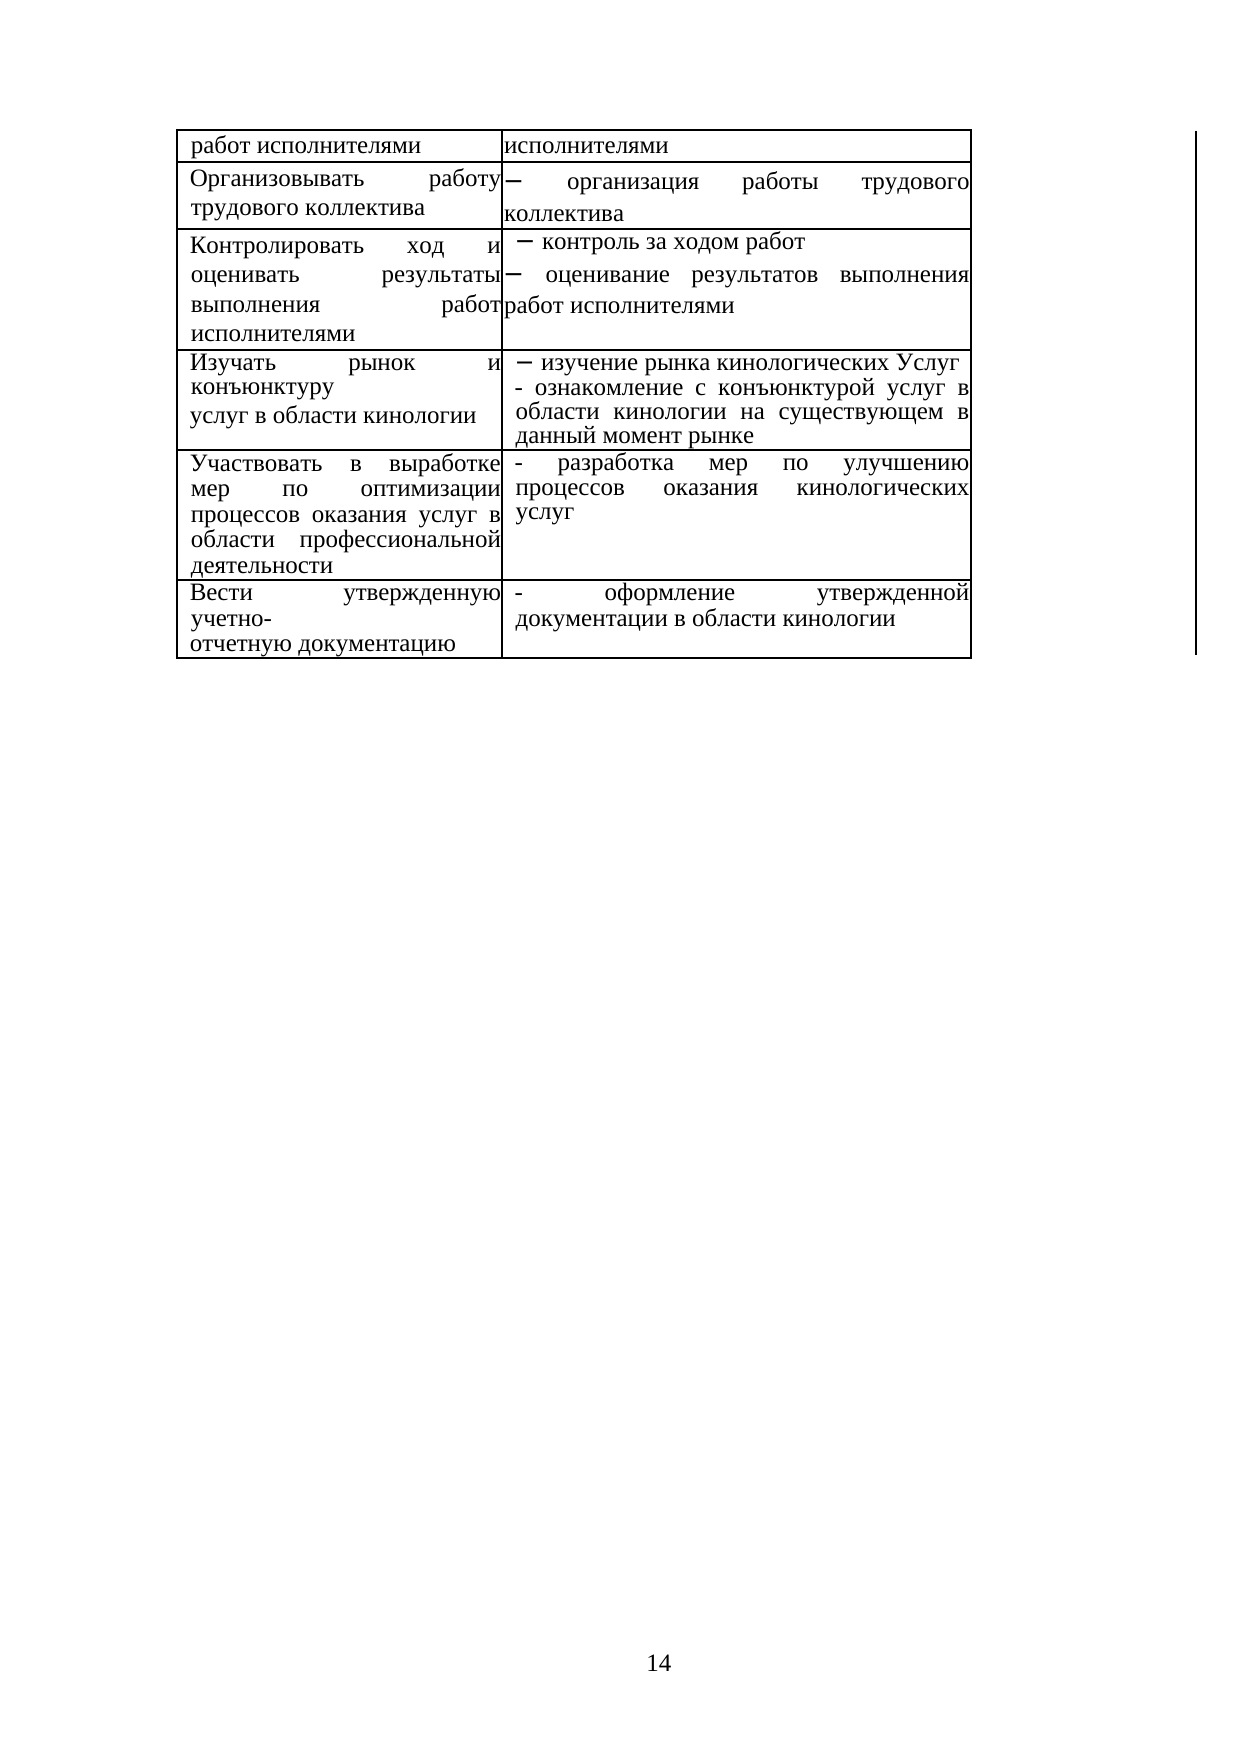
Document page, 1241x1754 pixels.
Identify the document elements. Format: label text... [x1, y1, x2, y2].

table_cell − организация работы трудового коллектива [503, 163, 970, 228]
table_cell Изучать рынок и конъюнктуру услуг в области кинологии [178, 351, 501, 449]
table_cell - разработка мер по улучшению процессов оказания кинологических услуг [503, 451, 970, 578]
table_cell - оформление утвержденной документации в области кинологии [503, 581, 970, 657]
table_cell Участвовать в выработке мер по оптимизации процессов оказания услуг в области профессиональной деятельности [178, 451, 501, 578]
table_cell Организовывать работу трудового коллектива [178, 163, 501, 228]
table_cell − контроль за ходом работ − оценивание результатов выполнения работ исполнителями [503, 230, 970, 348]
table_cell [178, 131, 501, 161]
table_cell Вести утвержденную учетно- отчетную документацию [178, 581, 501, 657]
table_cell Контролировать ход и оценивать результаты выполнения работ исполнителями [178, 230, 501, 348]
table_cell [503, 131, 970, 161]
table_cell − изучение рынка кинологических Услуг - ознакомление с конъюнктурой услуг в области кинологии на существующем в данный момент рынке [503, 351, 970, 449]
